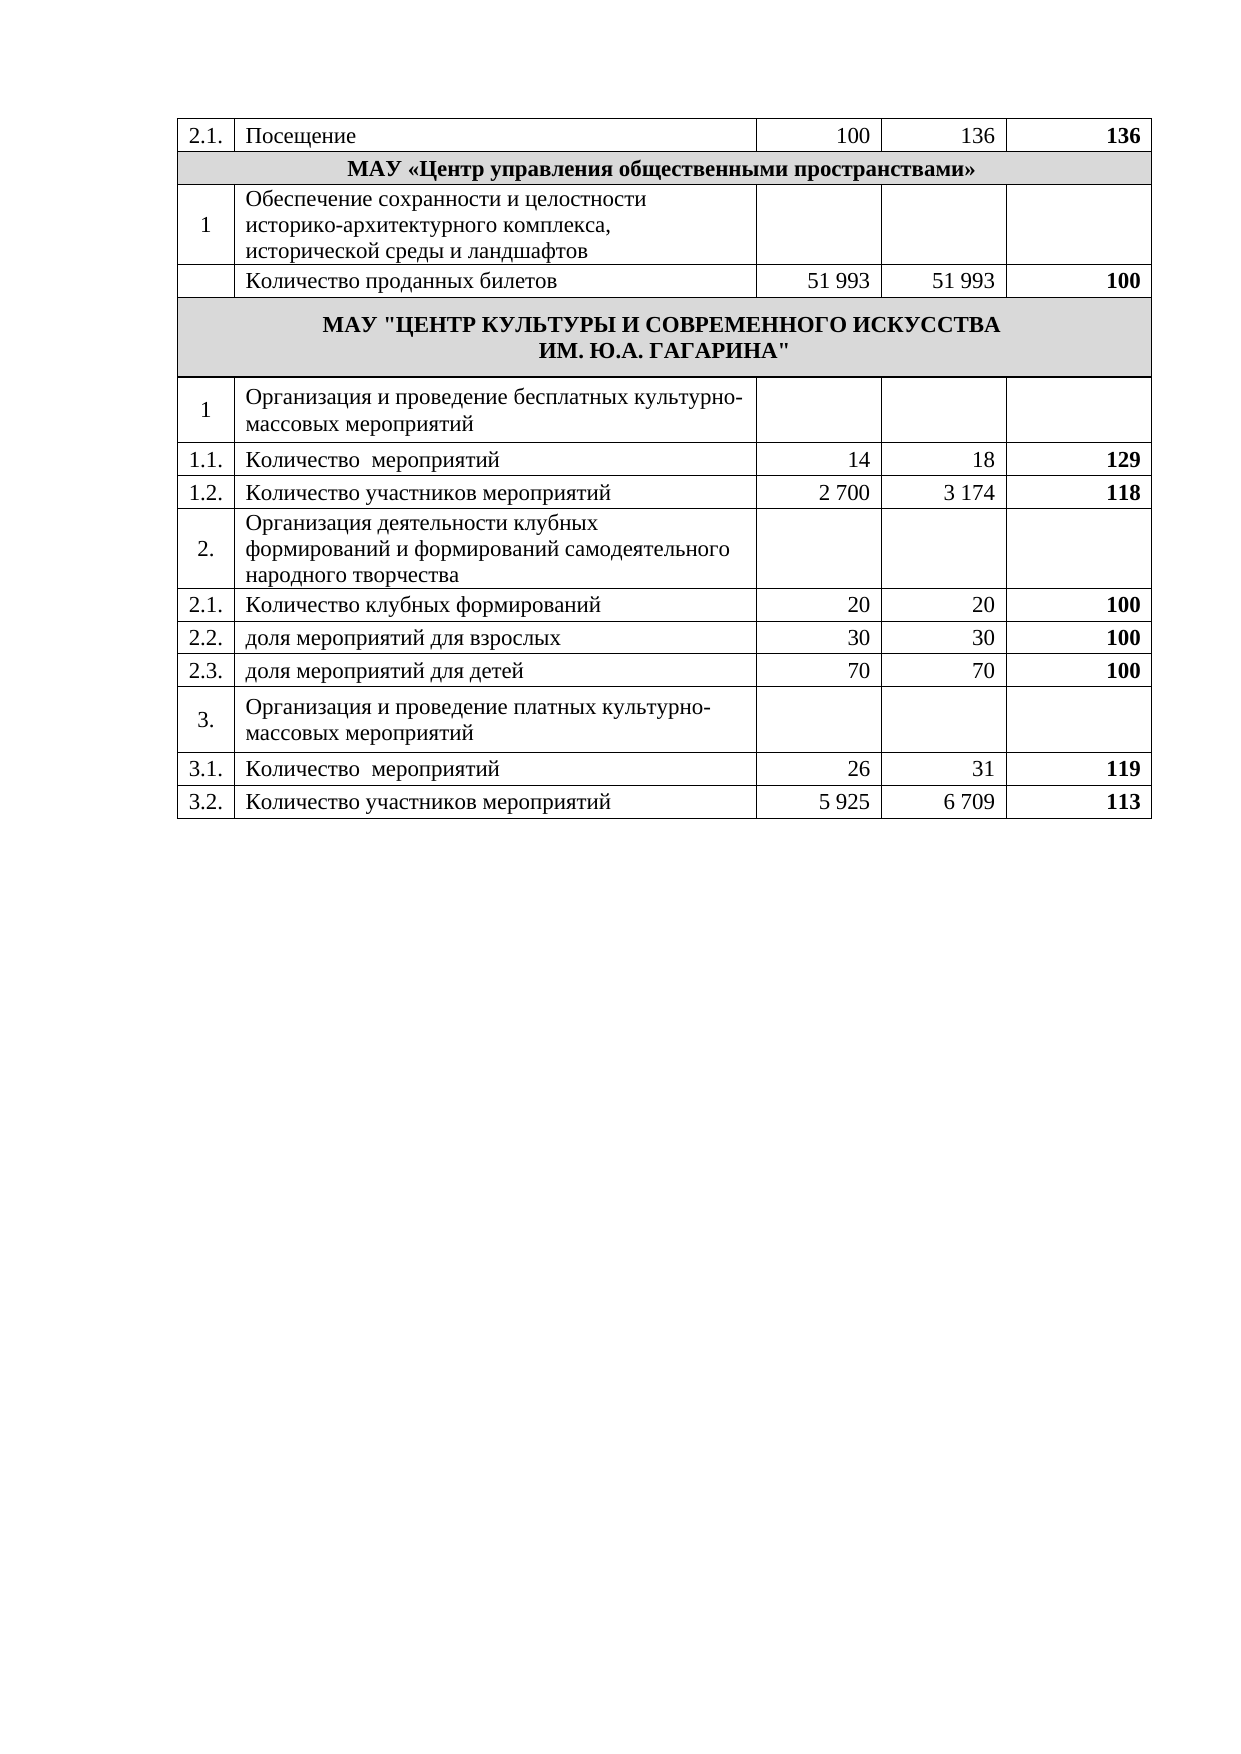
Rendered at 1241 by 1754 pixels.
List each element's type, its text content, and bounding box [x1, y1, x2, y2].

table_cell 1.2. [178, 476, 234, 508]
table_cell [1007, 185, 1151, 264]
table_cell 20 [882, 589, 1006, 621]
table_cell 5 925 [757, 786, 881, 817]
table_cell [882, 687, 1006, 752]
table_cell 14 [757, 443, 881, 475]
table_cell 2.2. [178, 622, 234, 653]
table_cell 18 [882, 443, 1006, 475]
table_cell 30 [882, 622, 1006, 653]
table_cell 1.1. [178, 443, 234, 475]
table_cell 51 993 [882, 265, 1006, 297]
table_cell 20 [757, 589, 881, 621]
table_cell МАУ "ЦЕНТР КУЛЬТУРЫ И СОВРЕМЕННОГО ИСКУССТВА ИМ. Ю.А. ГАГАРИНА" [178, 298, 1151, 376]
table_cell Обеспечение сохранности и целостности историко-архитектурного комплекса, исторической среды и ландшафтов [235, 185, 756, 264]
table_cell [757, 378, 881, 442]
table_cell [882, 378, 1006, 442]
table_cell 2 700 [757, 476, 881, 508]
table_cell 136 [1007, 119, 1151, 151]
table_cell 2.3. [178, 654, 234, 686]
table_cell доля мероприятий для взрослых [235, 622, 756, 653]
table_cell Организация деятельности клубных формирований и формирований самодеятельного народного творчества [235, 509, 756, 588]
table_cell 100 [1007, 265, 1151, 297]
table_cell 3.1. [178, 753, 234, 784]
table_cell 3. [178, 687, 234, 752]
table_cell 2.1. [178, 589, 234, 621]
table_cell Количество мероприятий [235, 443, 756, 475]
table_cell 118 [1007, 476, 1151, 508]
table_cell 100 [757, 119, 881, 151]
table_cell доля мероприятий для детей [235, 654, 756, 686]
table_cell [757, 687, 881, 752]
table_cell 70 [757, 654, 881, 686]
table_cell 119 [1007, 753, 1151, 784]
table_cell Посещение [235, 119, 756, 151]
table_cell 129 [1007, 443, 1151, 475]
table_cell 31 [882, 753, 1006, 784]
table_cell [178, 265, 234, 297]
table_cell 51 993 [757, 265, 881, 297]
table_cell 2.1. [178, 119, 234, 151]
table_cell 1 [178, 185, 234, 264]
table_cell 136 [882, 119, 1006, 151]
table_cell Количество участников мероприятий [235, 476, 756, 508]
table_cell 2. [178, 509, 234, 588]
table_cell [1007, 687, 1151, 752]
table_cell [1007, 509, 1151, 588]
table_cell 100 [1007, 622, 1151, 653]
table_cell 26 [757, 753, 881, 784]
table_cell МАУ «Центр управления общественными пространствами» [178, 152, 1151, 184]
table_cell 30 [757, 622, 881, 653]
table_cell 70 [882, 654, 1006, 686]
table_cell Организация и проведение платных культурно-массовых мероприятий [235, 687, 756, 752]
table_cell 113 [1007, 786, 1151, 817]
table_cell 3.2. [178, 786, 234, 817]
table_cell Количество клубных формирований [235, 589, 756, 621]
table_cell 100 [1007, 654, 1151, 686]
table_cell 1 [178, 378, 234, 442]
table_cell [757, 185, 881, 264]
table_cell [1007, 378, 1151, 442]
table_cell 3 174 [882, 476, 1006, 508]
table_cell [757, 509, 881, 588]
table_cell Организация и проведение бесплатных культурно-массовых мероприятий [235, 378, 756, 442]
table_cell Количество проданных билетов [235, 265, 756, 297]
table_cell [882, 185, 1006, 264]
table_cell Количество участников мероприятий [235, 786, 756, 817]
table_cell 6 709 [882, 786, 1006, 817]
table_cell [882, 509, 1006, 588]
table_cell Количество мероприятий [235, 753, 756, 784]
table_cell 100 [1007, 589, 1151, 621]
